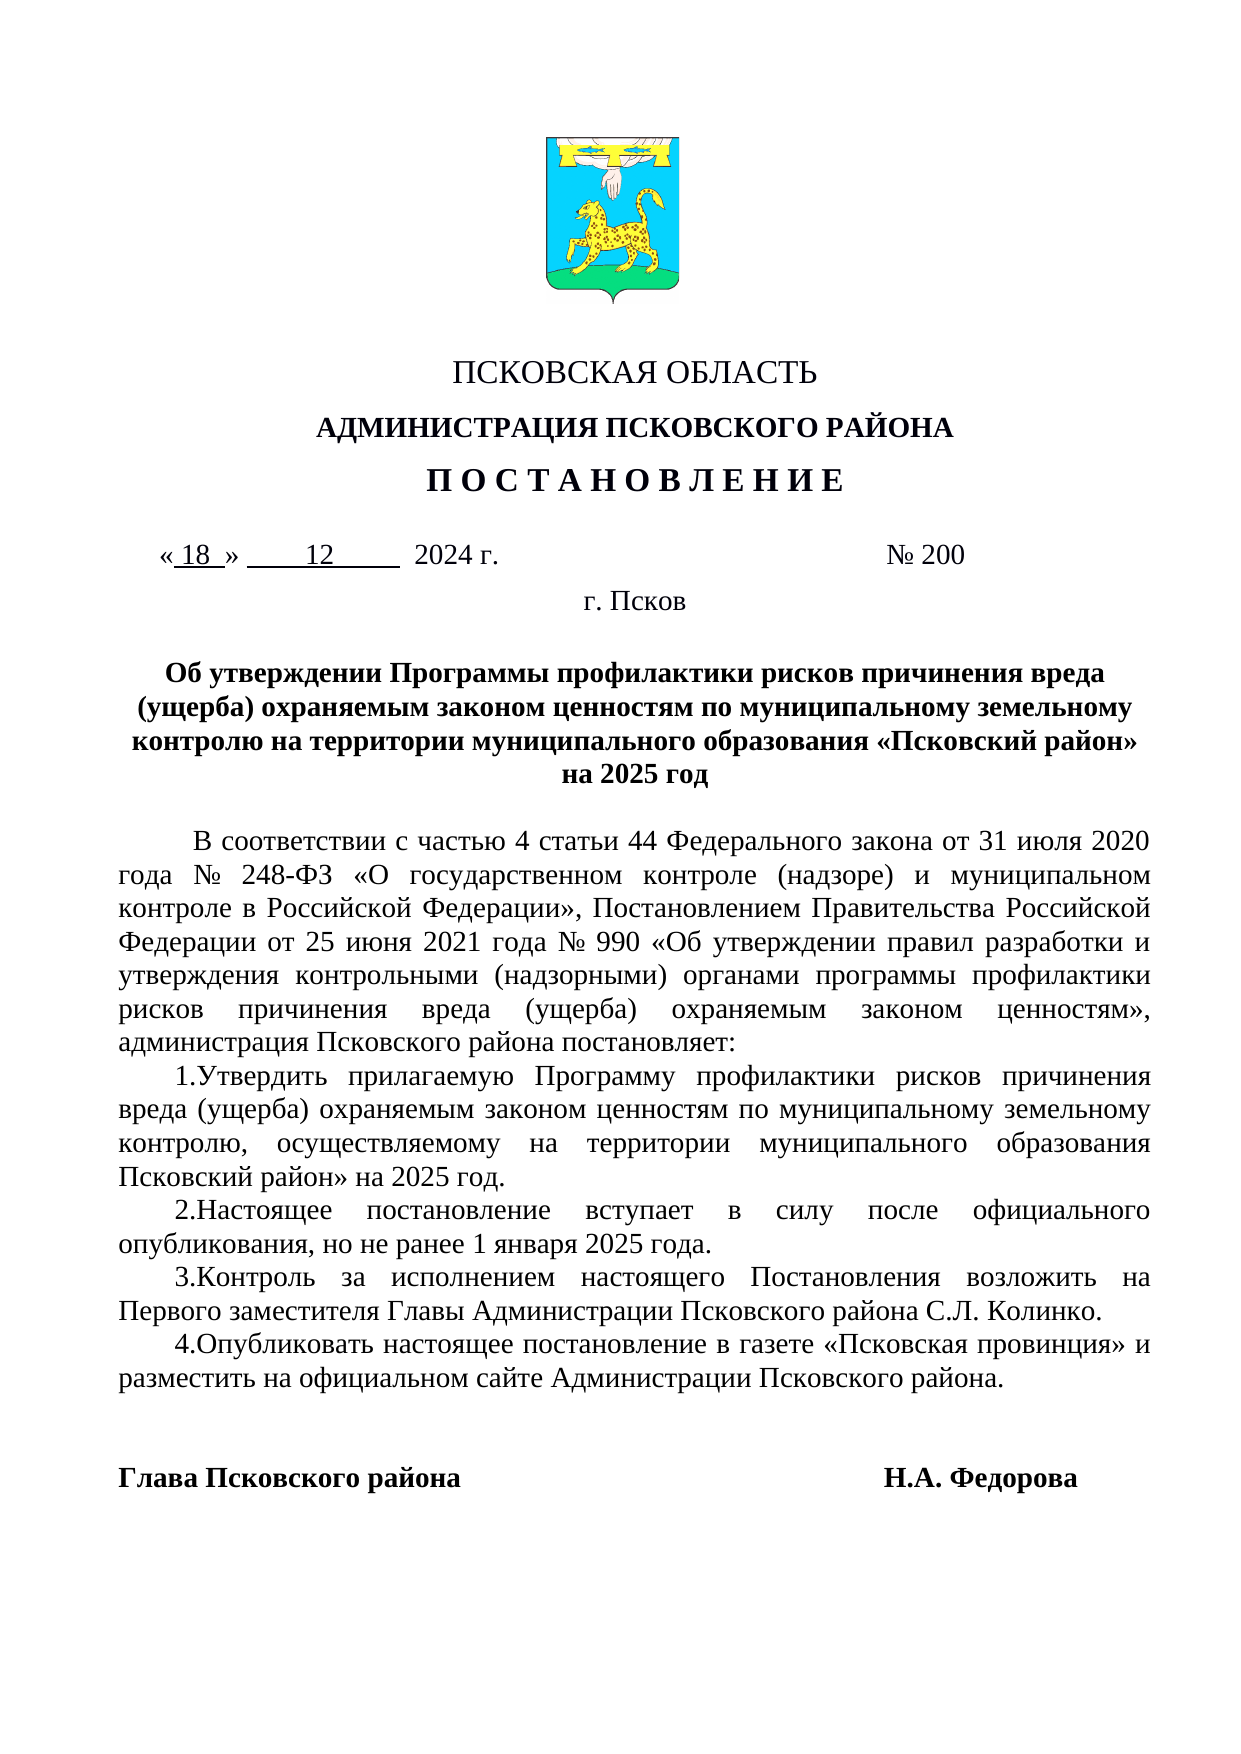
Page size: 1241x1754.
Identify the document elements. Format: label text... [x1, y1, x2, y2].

table_header « 18 » 12 2024 г. [148, 537, 591, 583]
text г. Псков [118, 583, 1152, 617]
text 3.Контроль за исполнением настоящего Постановления возложить на Первого заместителя Главы Администрации Псковского района С.Л. Колинко. [118, 1259, 1152, 1326]
text ПСКОВСКАЯ ОБЛАСТЬ [118, 352, 1152, 391]
text АДМИНИСТРАЦИЯ ПСКОВСКОГО РАЙОНА [118, 410, 1152, 443]
text П О С Т А Н О В Л Е Н И Е [118, 460, 1152, 498]
text Об утверждении Программы профилактики рисков причинения вреда (ущерба) охраняемым законом ценностям по муниципальному земельному контролю на территории муниципального образования «Псковский район» на 2025 год [118, 656, 1152, 790]
text В соответствии с частью 4 статьи 44 Федерального закона от 31 июля 2020 года № 248-ФЗ «О государственном контроле (надзоре) и муниципальном контроле в Российской Федерации», Постановлением Правительства Российской Федерации от 25 июня 2021 года № 990 «Об утверждении правил разработки и утверждения контрольными (надзорными) органами программы профилактики рисков причинения вреда (ущерба) охраняемым законом ценностям», администрация Псковского района постановляет: [118, 823, 1152, 1058]
text 2.Настоящее постановление вступает в силу после официального опубликования, но не ранее 1 января 2025 года. [118, 1192, 1152, 1259]
text Глава Псковского района Н.А. Федорова [118, 1461, 1152, 1494]
picture [546, 137, 680, 304]
text 4.Опубликовать настоящее постановление в газете «Псковская провинция» и разместить на официальном сайте Администрации Псковского района. [118, 1326, 1152, 1393]
table_header № 200 [591, 537, 1112, 583]
text 1.Утвердить прилагаемую Программу профилактики рисков причинения вреда (ущерба) охраняемым законом ценностям по муниципальному земельному контролю, осуществляемому на территории муниципального образования Псковский район» на 2025 год. [118, 1058, 1152, 1192]
